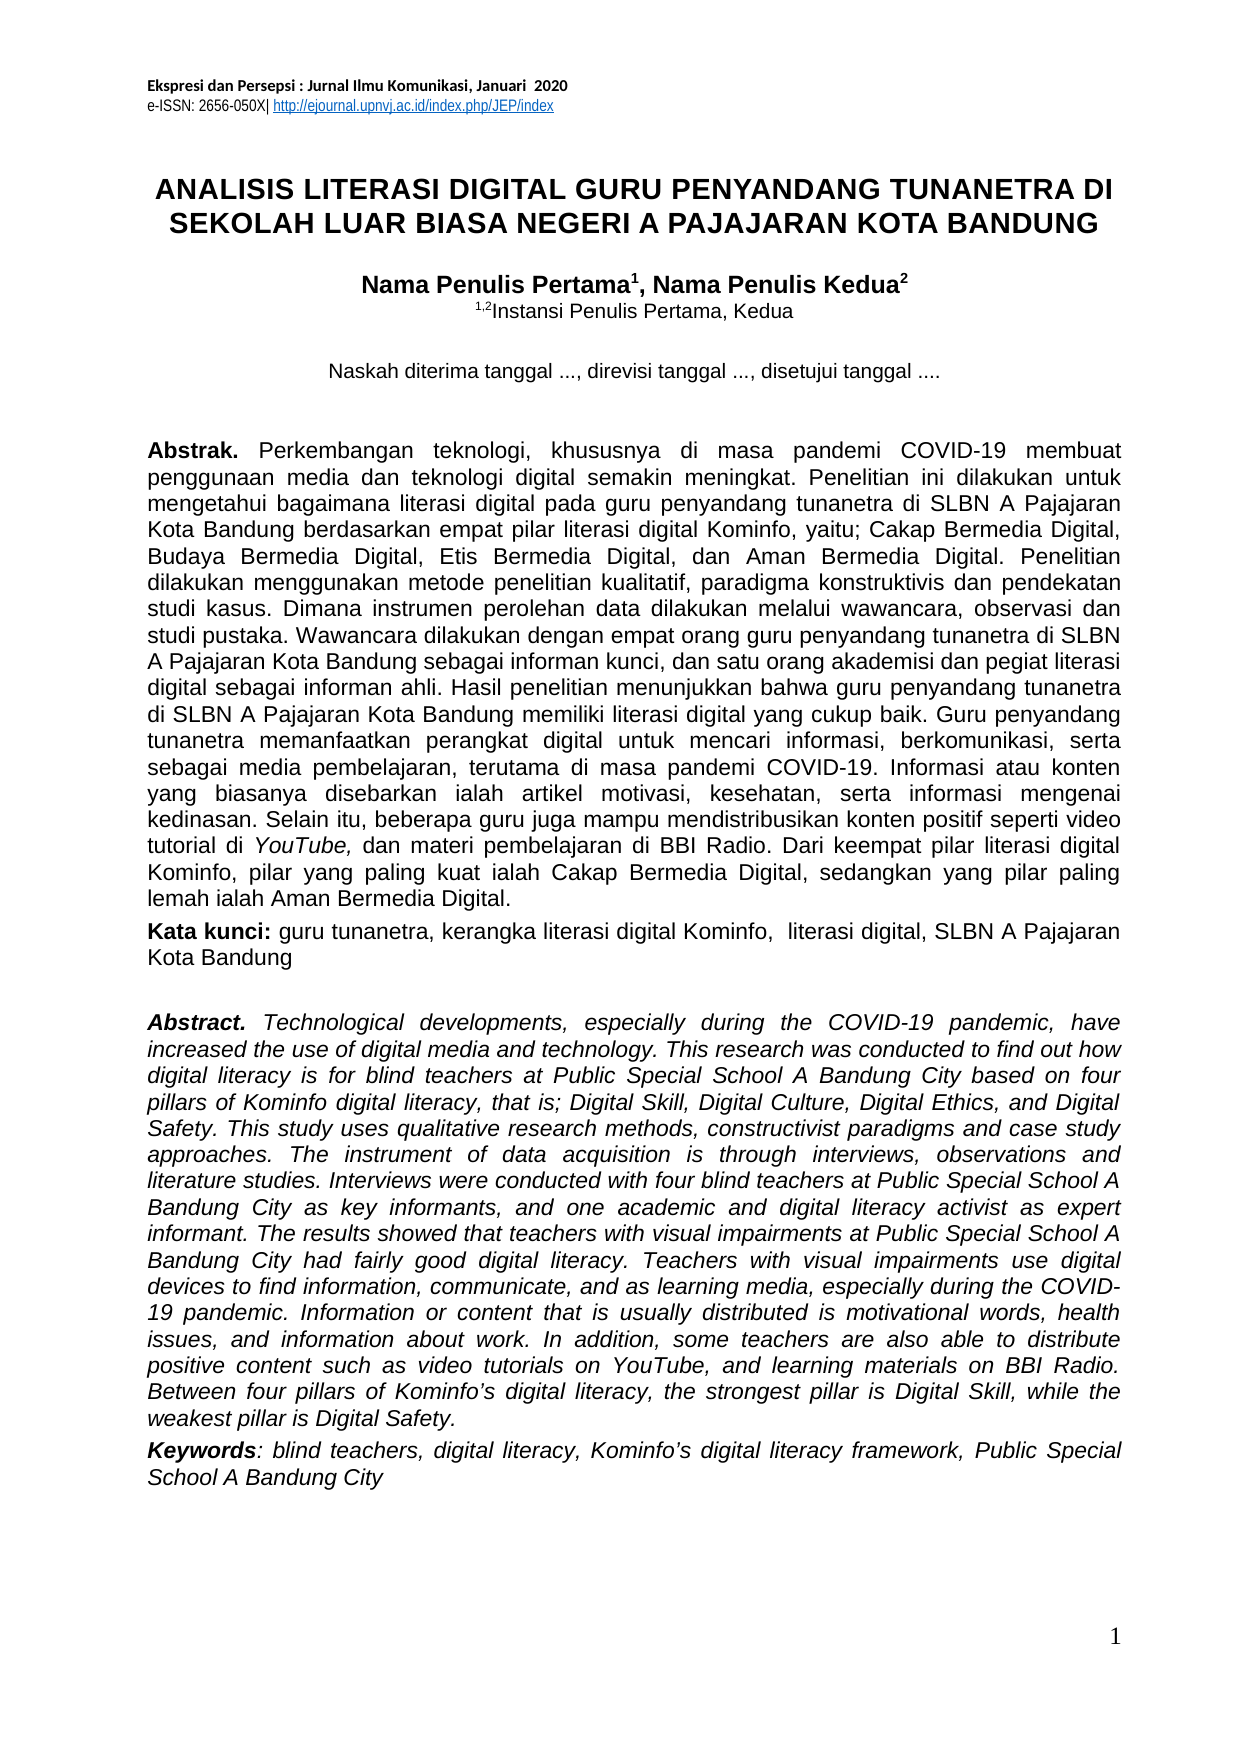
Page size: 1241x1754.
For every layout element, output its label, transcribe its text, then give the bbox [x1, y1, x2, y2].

text Abstrak. Perkembangan teknologi, khususnya di masa pandemi COVID-19 membuat penggunaan media dan teknologi digital semakin meningkat. Penelitian ini dilakukan untuk mengetahui bagaimana literasi digital pada guru penyandang tunanetra di SLBN A Pajajaran Kota Bandung berdasarkan empat pilar literasi digital Kominfo, yaitu; Cakap Bermedia Digital, Budaya Bermedia Digital, Etis Bermedia Digital, dan Aman Bermedia Digital. Penelitian dilakukan menggunakan metode penelitian kualitatif, paradigma konstruktivis dan pendekatan studi kasus. Dimana instrumen perolehan data dilakukan melalui wawancara, observasi dan studi pustaka. Wawancara dilakukan dengan empat orang guru penyandang tunanetra di SLBN A Pajajaran Kota Bandung sebagai informan kunci, dan satu orang akademisi dan pegiat literasi digital sebagai informan ahli. Hasil penelitian menunjukkan bahwa guru penyandang tunanetra di SLBN A Pajajaran Kota Bandung memiliki literasi digital yang cukup baik. Guru penyandang tunanetra memanfaatkan perangkat digital untuk mencari informasi, berkomunikasi, serta sebagai media pembelajaran, terutama di masa pandemi COVID-19. Informasi atau konten yang biasanya disebarkan ialah artikel motivasi, kesehatan, serta informasi mengenai kedinasan. Selain itu, beberapa guru juga mampu mendistribusikan konten positif seperti video tutorial di YouTube, dan materi pembelajaran di BBI Radio. Dari keempat pilar literasi digital Kominfo, pilar yang paling kuat ialah Cakap Bermedia Digital, sedangkan yang pilar paling lemah ialah Aman Bermedia Digital. [147, 437, 1121, 912]
text Keywords: blind teachers, digital literacy, Kominfo’s digital literacy framework, Public Special School A Bandung City [147, 1437, 1121, 1490]
text Analisis Literasi Digital Guru Penyandang Tunanetra Di Sekolah Luar Biasa Negeri A Pajajaran Kota Bandung [147, 172, 1121, 239]
text Kata kunci: guru tunanetra, kerangka literasi digital Kominfo, literasi digital, SLBN A Pajajaran Kota Bandung [147, 918, 1121, 971]
text Abstract. Technological developments, especially during the COVID-19 pandemic, have increased the use of digital media and technology. This research was conducted to find out how digital literacy is for blind teachers at Public Special School A Bandung City based on four pillars of Kominfo digital literacy, that is; Digital Skill, Digital Culture, Digital Ethics, and Digital Safety. This study uses qualitative research methods, constructivist paradigms and case study approaches. The instrument of data acquisition is through interviews, observations and literature studies. Interviews were conducted with four blind teachers at Public Special School A Bandung City as key informants, and one academic and digital literacy activist as expert informant. The results showed that teachers with visual impairments at Public Special School A Bandung City had fairly good digital literacy. Teachers with visual impairments use digital devices to find information, communicate, and as learning media, especially during the COVID-19 pandemic. Information or content that is usually distributed is motivational words, health issues, and information about work. In addition, some teachers are also able to distribute positive content such as video tutorials on YouTube, and learning materials on BBI Radio. Between four pillars of Kominfo’s digital literacy, the strongest pillar is Digital Skill, while the weakest pillar is Digital Safety. [147, 1009, 1121, 1431]
text 1,2Instansi Penulis Pertama, Kedua [147, 299, 1121, 323]
text Nama Penulis Pertama1, Nama Penulis Kedua2 [147, 270, 1121, 299]
text Naskah diterima tanggal ..., direvisi tanggal ..., disetujui tanggal .... [147, 359, 1121, 383]
